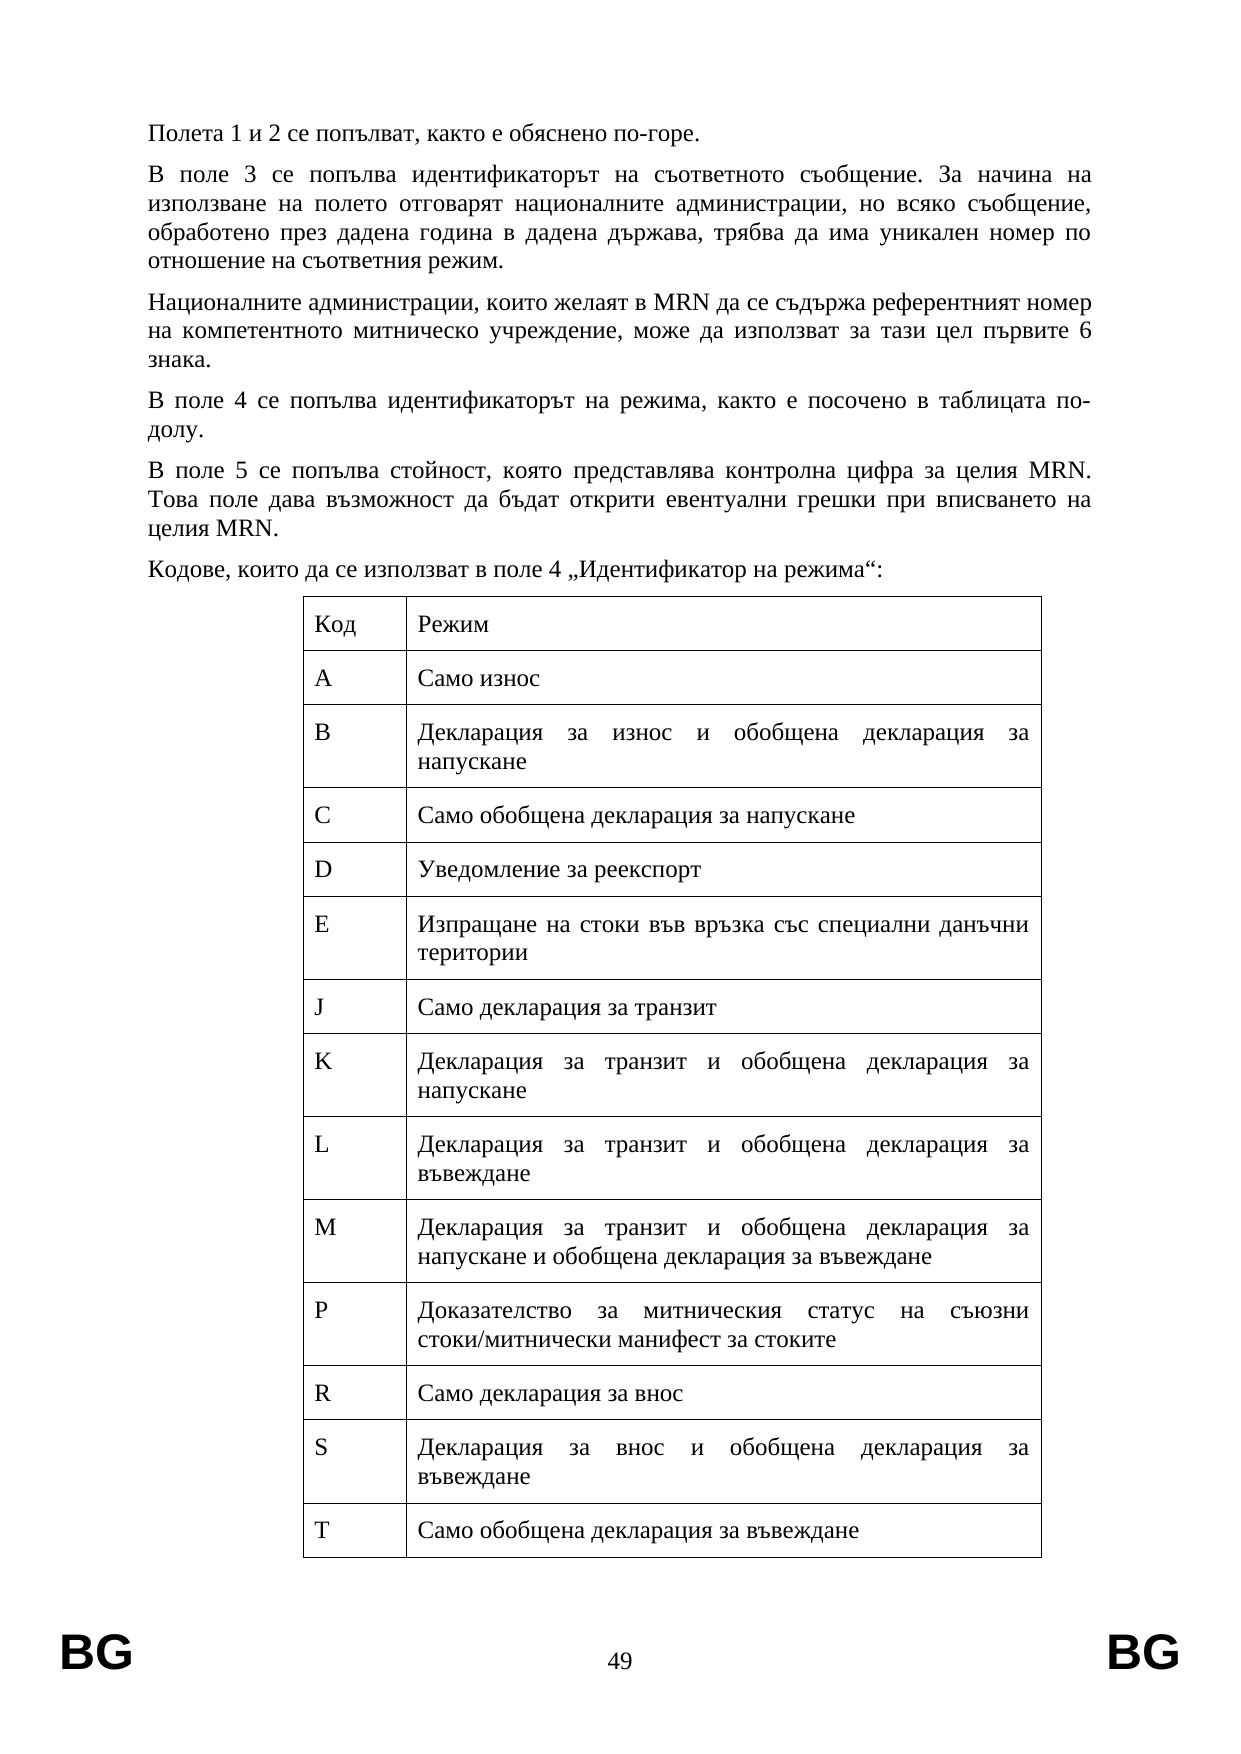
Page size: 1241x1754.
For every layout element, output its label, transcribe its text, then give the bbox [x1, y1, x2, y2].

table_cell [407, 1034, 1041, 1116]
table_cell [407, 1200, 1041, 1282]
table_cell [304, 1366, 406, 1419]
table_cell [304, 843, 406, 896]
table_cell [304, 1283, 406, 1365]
text Полета 1 и 2 се попълват, както е обяснено по-горе. [148, 118, 1093, 147]
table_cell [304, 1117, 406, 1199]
text В поле 3 се попълва идентификаторът на съответното съобщение. За начина на използване на полето отговарят националните администрации, но всяко съобщение, обработено през дадена година в дадена държава, трябва да има уникален номер по отношение на съответния режим. [148, 159, 1093, 274]
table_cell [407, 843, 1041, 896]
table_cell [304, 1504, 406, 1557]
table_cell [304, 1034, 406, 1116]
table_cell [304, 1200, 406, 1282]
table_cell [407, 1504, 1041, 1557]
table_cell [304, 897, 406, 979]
text Националните администрации, които желаят в МRN да се съдържа референтният номер на компетентното митническо учреждение, може да използват за тази цел първите 6 знака. [148, 287, 1093, 373]
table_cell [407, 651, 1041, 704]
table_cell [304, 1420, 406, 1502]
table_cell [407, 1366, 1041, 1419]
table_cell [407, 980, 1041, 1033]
text В поле 4 се попълва идентификаторът на режима, както е посочено в таблицата по-долу. [148, 386, 1093, 443]
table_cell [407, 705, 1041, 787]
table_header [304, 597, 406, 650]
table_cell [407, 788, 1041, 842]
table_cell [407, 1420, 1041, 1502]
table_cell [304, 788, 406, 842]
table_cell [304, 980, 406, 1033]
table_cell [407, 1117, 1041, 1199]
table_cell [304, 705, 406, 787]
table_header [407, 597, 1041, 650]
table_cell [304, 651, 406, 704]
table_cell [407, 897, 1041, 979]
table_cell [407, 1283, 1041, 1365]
text В поле 5 се попълва стойност, която представлява контролна цифра за целия MRN. Това поле дава възможност да бъдат открити евентуални грешки при вписването на целия MRN. [148, 456, 1093, 542]
text Кодове, които да се използват в поле 4 „Идентификатор на режима“: [148, 554, 1093, 583]
